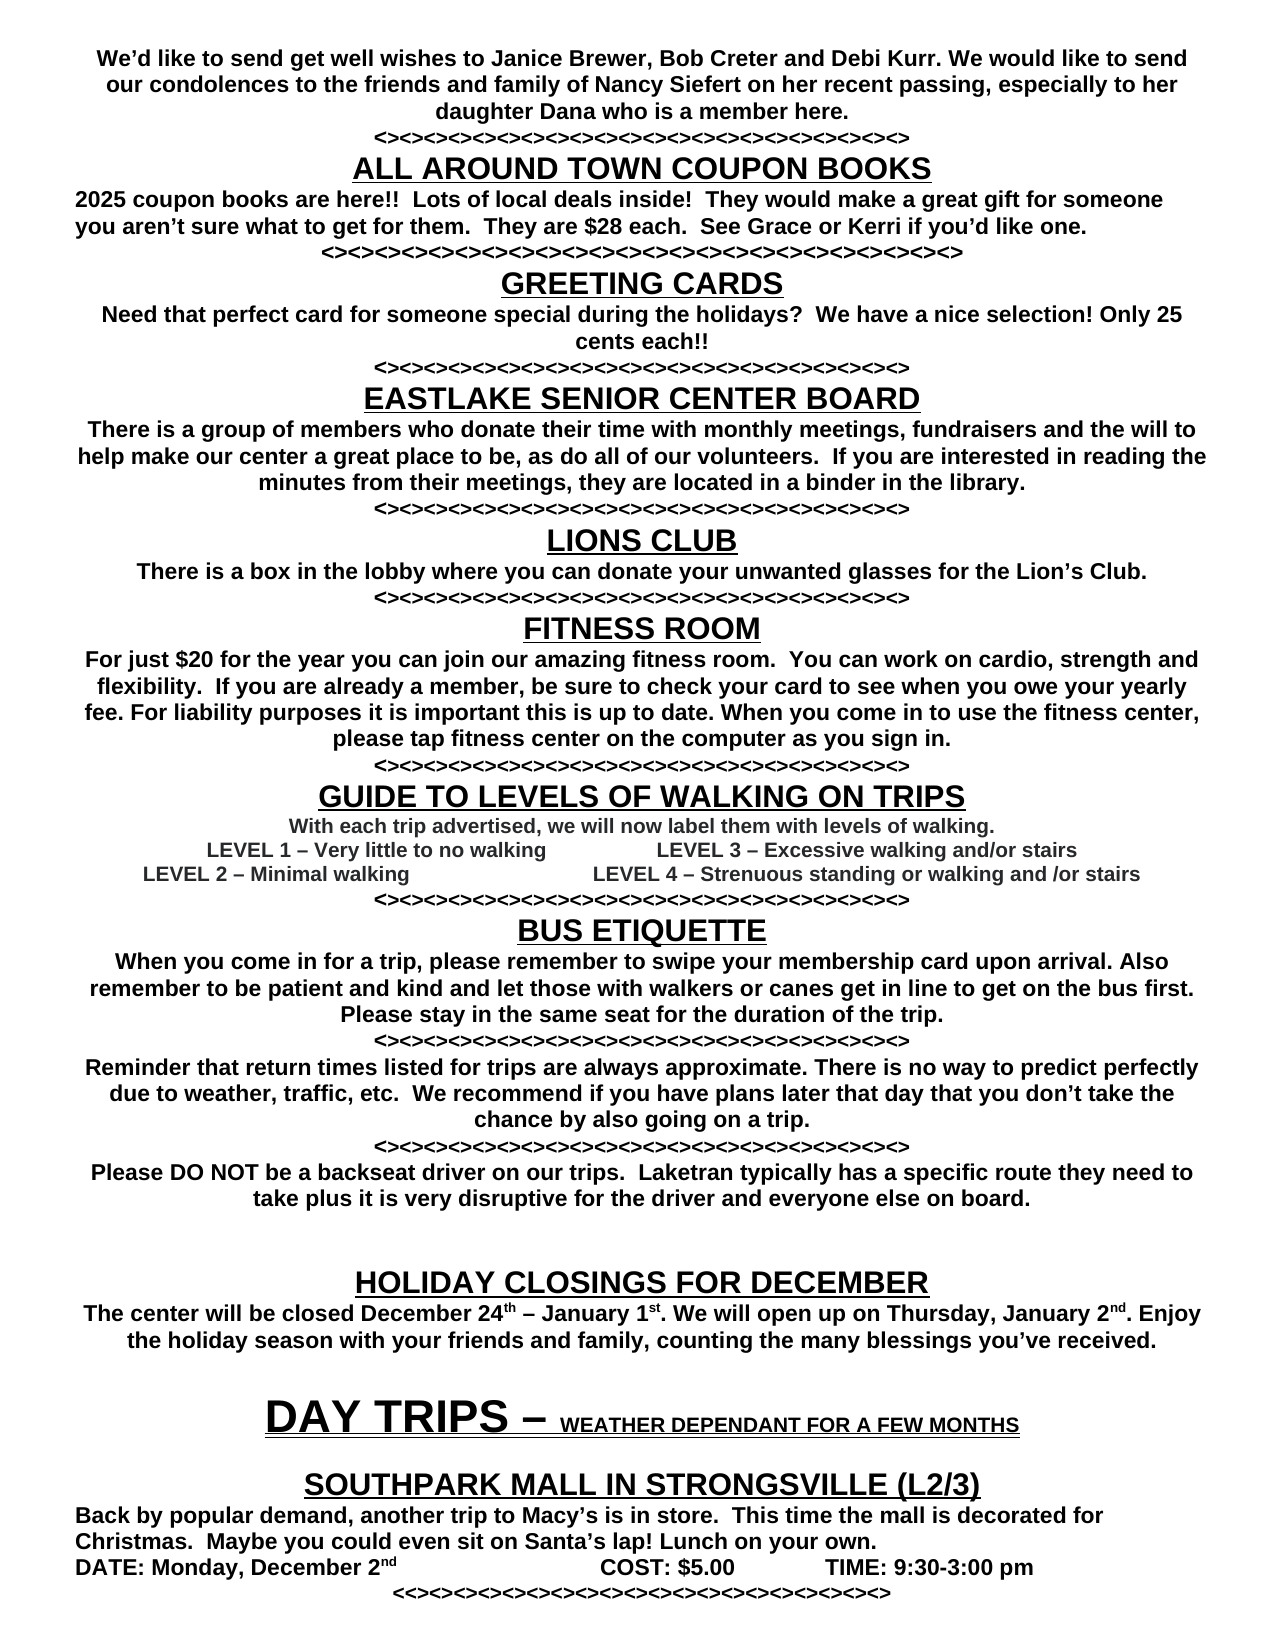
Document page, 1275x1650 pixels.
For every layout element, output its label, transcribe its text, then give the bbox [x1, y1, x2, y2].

text Reminder that return times listed for trips are always approximate. There is no way to predict perfectly due to weather, traffic, etc. We recommend if you have plans later that day that you don’t take the chance by also going on a trip. [75, 1054, 1209, 1133]
text GREETING CARDS [75, 265, 1209, 301]
text <><><><><><><><><><><><><><><><><><><><><><><><> [75, 239, 1209, 265]
text LEVEL 2 – Minimal walking LEVEL 4 – Strenuous standing or walking and /or stairs [75, 862, 1209, 886]
text <><><><><><><><><><><><><><><><><><><><><><> [75, 1133, 1209, 1159]
text <><><><><><><><><><><><><><><><><><><><><><> [75, 354, 1209, 380]
text Back by popular demand, another trip to Macy’s is in store. This time the mall is decorated for Christmas. Maybe you could even sit on Santa’s lap! Lunch on your own. [75, 1502, 1209, 1554]
text The center will be closed December 24th – January 1st. We will open up on Thursday, January 2nd. Enjoy the holiday season with your friends and family, counting the many blessings you’ve received. [75, 1300, 1209, 1353]
text LIONS CLUB [75, 522, 1209, 558]
text DAY TRIPS – WEATHER DEPENDANT FOR A FEW MONTHS [75, 1389, 1209, 1442]
text HOLIDAY CLOSINGS FOR DECEMBER [75, 1264, 1209, 1300]
text <><><><><><><><><><><><><><><><><><><><><><> [75, 752, 1209, 778]
text With each trip advertised, we will now label them with levels of walking. [75, 814, 1209, 838]
text Need that perfect card for someone special during the holidays? We have a nice selection! Only 25 cents each!! [75, 301, 1209, 354]
text <><><><><><><><><><><><><><><><><><><><><><> [75, 584, 1209, 610]
text GUIDE TO LEVELS OF WALKING ON TRIPS [75, 778, 1209, 814]
text <><><><><><><><><><><><><><><><><><><><><><> [75, 886, 1209, 912]
text DATE: Monday, December 2nd COST: $5.00 TIME: 9:30-3:00 pm [75, 1554, 1209, 1581]
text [75, 124, 1209, 150]
text EASTLAKE SENIOR CENTER BOARD [75, 380, 1209, 416]
text For just $20 for the year you can join our amazing fitness room. You can work on cardio, strength and flexibility. If you are already a member, be sure to check your card to see when you owe your yearly fee. For liability purposes it is important this is up to date. When you come in to use the fitness center, please tap fitness center on the computer as you sign in. [75, 646, 1209, 752]
text There is a group of members who donate their time with monthly meetings, fundraisers and the will to help make our center a great place to be, as do all of our volunteers. If you are interested in reading the minutes from their meetings, they are located in a binder in the library. [75, 416, 1209, 495]
text There is a box in the lobby where you can donate your unwanted glasses for the Lion’s Club. [75, 558, 1209, 584]
text BUS ETIQUETTE [75, 912, 1209, 948]
text FITNESS ROOM [75, 610, 1209, 646]
text 2025 coupon books are here!! Lots of local deals inside! They would make a great gift for someone you aren’t sure what to get for them. They are $28 each. See Grace or Kerri if you’d like one. [75, 186, 1209, 239]
text <><><><><><><><><><><><><><><><><><><><><><> [75, 1027, 1209, 1054]
text Please DO NOT be a backseat driver on our trips. Laketran typically has a specific route they need to take plus it is very disruptive for the driver and everyone else on board. [75, 1159, 1209, 1212]
text When you come in for a trip, please remember to swipe your membership card upon arrival. Also remember to be patient and kind and let those with walkers or canes get in line to get on the bus first. Please stay in the same seat for the duration of the trip. [75, 948, 1209, 1027]
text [75, 1581, 1209, 1605]
text We’d like to send get well wishes to Janice Brewer, Bob Creter and Debi Kurr. We would like to send our condolences to the friends and family of Nancy Siefert on her recent passing, especially to her daughter Dana who is a member here. [75, 45, 1209, 124]
text <><><><><><><><><><><><><><><><><><><><><><> [75, 495, 1209, 522]
text SOUTHPARK MALL IN STRONGSVILLE (L2/3) [75, 1466, 1209, 1502]
text LEVEL 1 – Very little to no walking LEVEL 3 – Excessive walking and/or stairs [75, 838, 1209, 862]
text ALL AROUND TOWN COUPON BOOKS [75, 150, 1209, 186]
